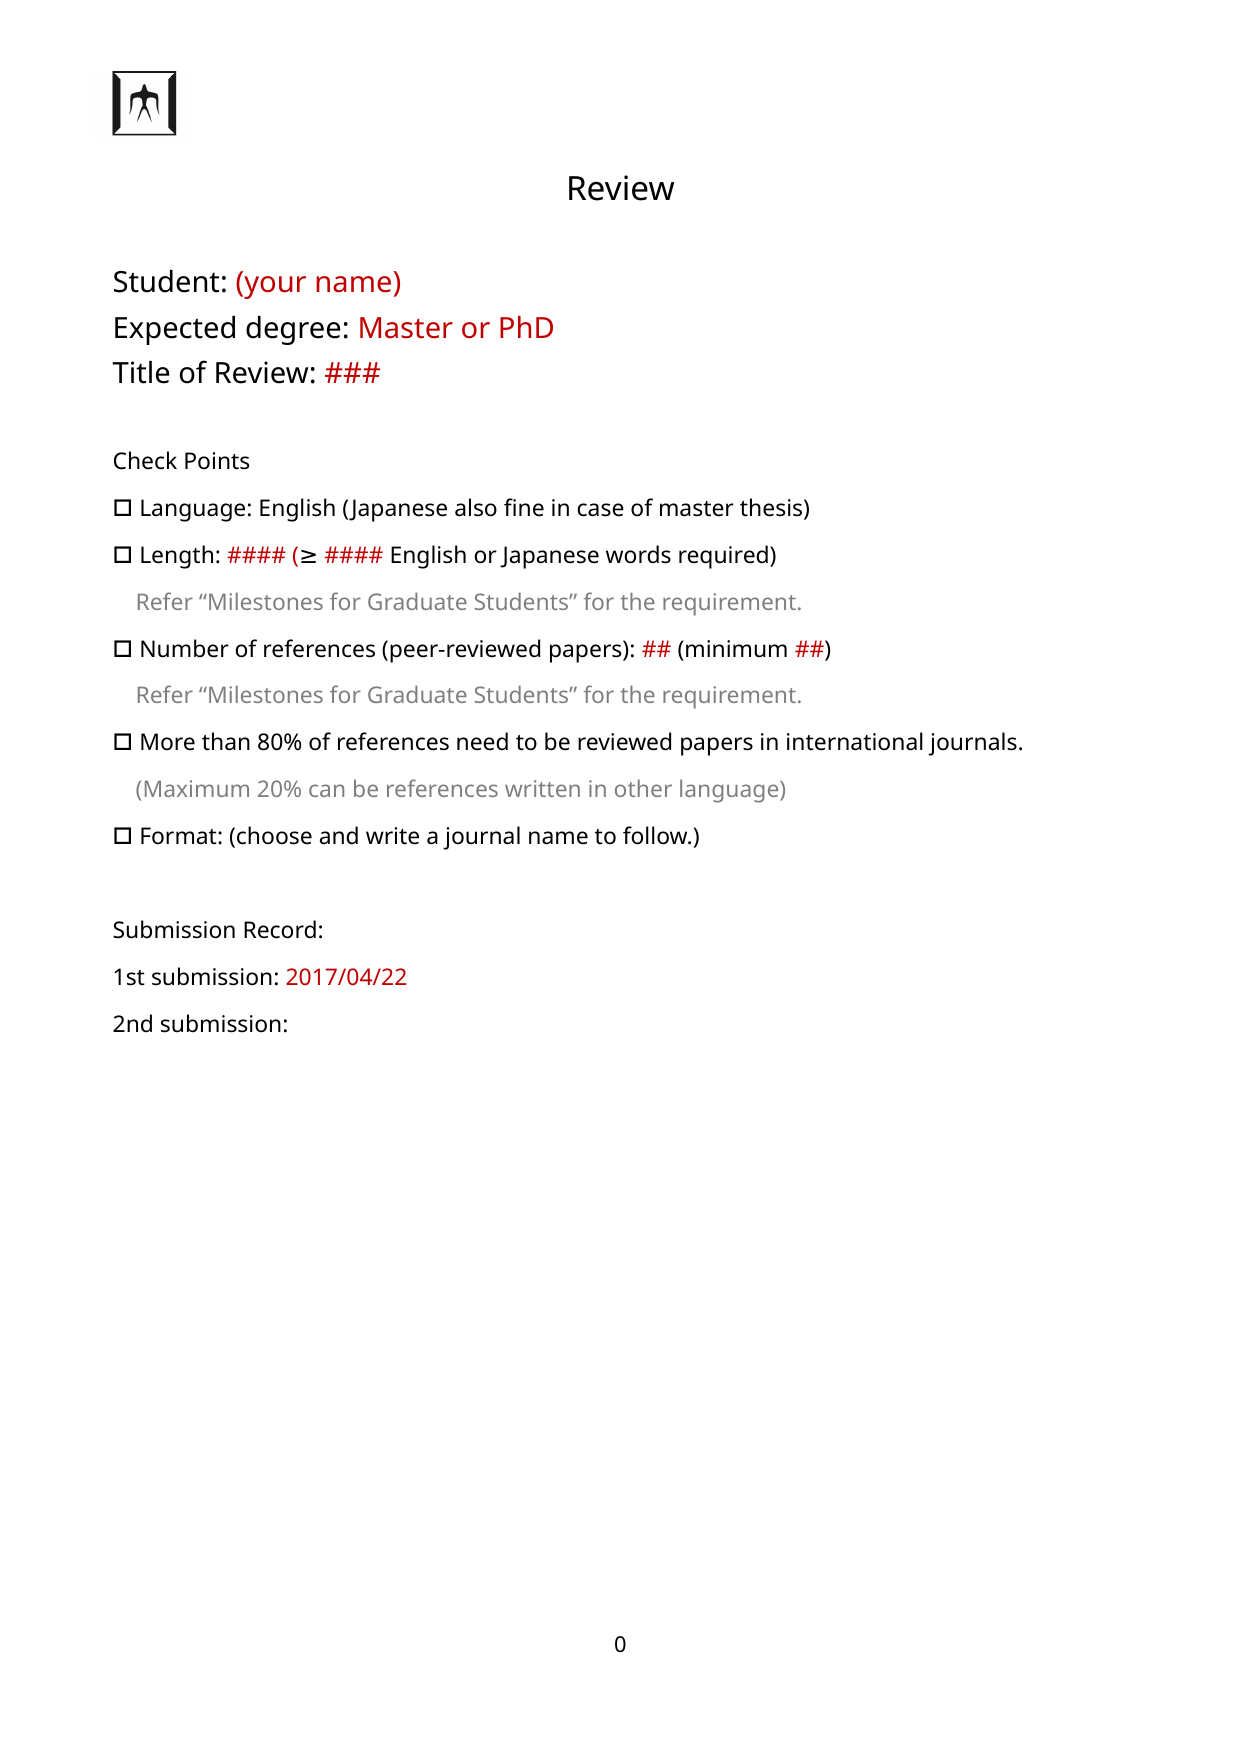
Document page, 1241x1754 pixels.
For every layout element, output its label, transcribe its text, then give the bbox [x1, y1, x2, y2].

text Review [112, 164, 1128, 210]
text Student: (your name) [112, 261, 1128, 301]
text Expected degree: Master or PhD [112, 307, 1128, 347]
text Length: #### (≥ #### English or Japanese words required) [112, 539, 1128, 570]
text 1st submission: 2017/04/22 [112, 961, 1128, 992]
text Check Points [112, 445, 1128, 476]
text Number of references (peer-reviewed papers): ## (minimum ##) [112, 633, 1128, 664]
text Language: English (Japanese also fine in case of master thesis) [112, 492, 1128, 523]
text Submission Record: [112, 914, 1128, 945]
text Refer “Milestones for Graduate Students” for the requirement. [112, 586, 1128, 617]
text Refer “Milestones for Graduate Students” for the requirement. [112, 679, 1128, 711]
picture [92, 71, 196, 140]
text Format: (choose and write a journal name to follow.) [112, 820, 1128, 851]
text 2nd submission: [112, 1008, 1128, 1039]
text More than 80% of references need to be reviewed papers in international journals. (Maximum 20% can be references written in other language) [112, 726, 1128, 804]
text Title of Review: ### [112, 353, 1128, 392]
